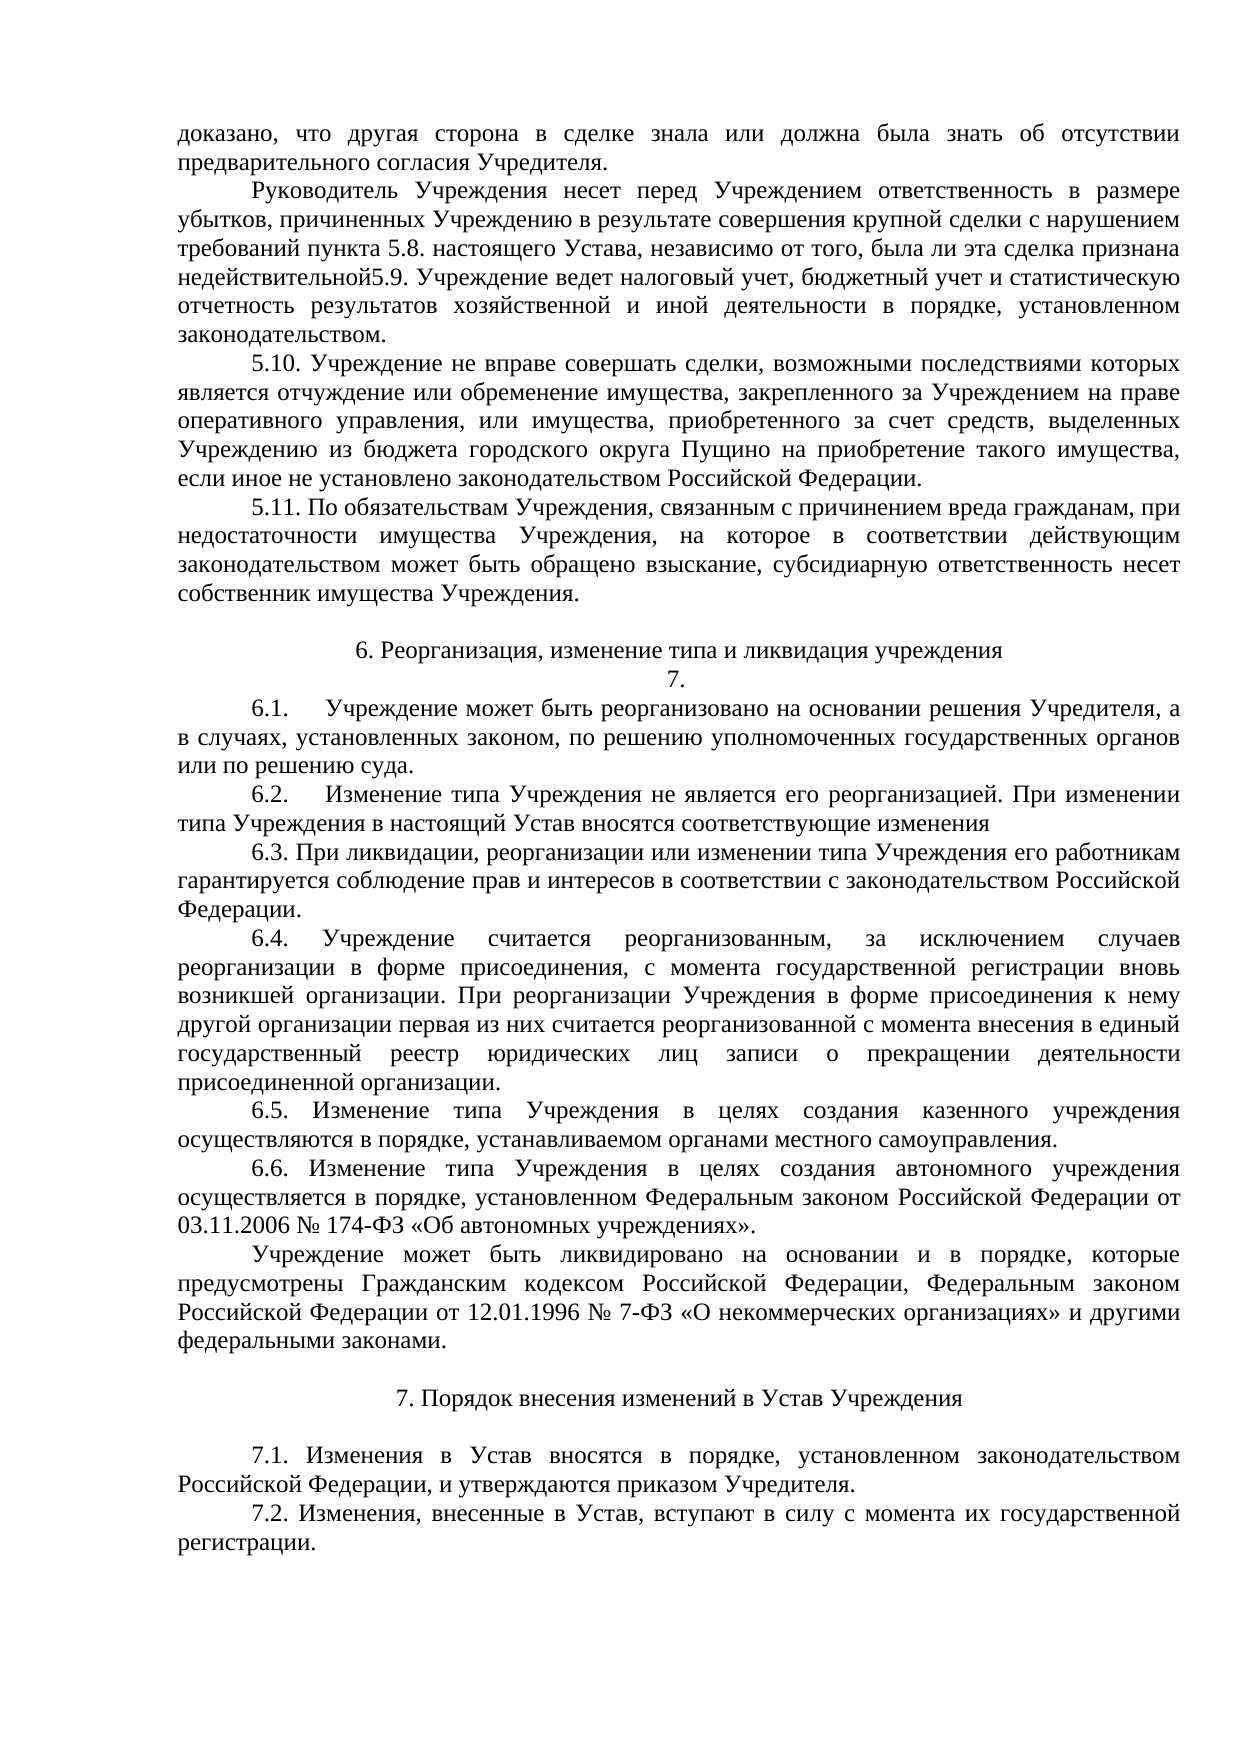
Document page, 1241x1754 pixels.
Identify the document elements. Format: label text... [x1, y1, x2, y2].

text Руководитель Учреждения несет перед Учреждением ответственность в размере убытков, причиненных Учреждению в результате совершения крупной сделки с нарушением требований пункта 5.8. настоящего Устава, независимо от того, была ли эта сделка признана недействительной5.9. Учреждение ведет налоговый учет, бюджетный учет и статистическую отчетность результатов хозяйственной и иной деятельности в порядке, установленном законодательством. [177, 176, 1181, 348]
list Учреждение может быть реорганизовано на основании решения Учредителя, а в случаях, установленных законом, по решению уполномоченных государственных органов или по решению суда. [177, 693, 1181, 779]
text 6.3. При ликвидации, реорганизации или изменении типа Учреждения его работникам гарантируется соблюдение прав и интересов в соответствии с законодательством Российской Федерации. [177, 837, 1181, 923]
text Учреждение может быть ликвидировано на основании и в порядке, которые предусмотрены Гражданским кодексом Российской Федерации, Федеральным законом Российской Федерации от 12.01.1996 № 7-ФЗ «О некоммерческих организациях» и другими федеральными законами. [177, 1239, 1181, 1354]
text 7. Порядок внесения изменений в Устав Учреждения [177, 1383, 1181, 1412]
text 6.4. Учреждение считается реорганизованным, за исключением случаев реорганизации в форме присоединения, с момента государственной регистрации вновь возникшей организации. При реорганизации Учреждения в форме присоединения к нему другой организации первая из них считается реорганизованной с момента внесения в единый государственный реестр юридических лиц записи о прекращении деятельности присоединенной организации. [177, 923, 1181, 1096]
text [177, 118, 1181, 176]
text 6.6. Изменение типа Учреждения в целях создания автономного учреждения осуществляется в порядке, установленном Федеральным законом Российской Федерации от 03.11.2006 № 174-ФЗ «Об автономных учреждениях». [177, 1153, 1181, 1239]
text 7.2. Изменения, внесенные в Устав, вступают в силу с момента их государственной регистрации. [177, 1498, 1181, 1556]
list Изменение типа Учреждения не является его реорганизацией. При изменении типа Учреждения в настоящий Устав вносятся соответствующие изменения [177, 779, 1181, 837]
text 5.11. По обязательствам Учреждения, связанным с причинением вреда гражданам, при недостаточности имущества Учреждения, на которое в соответствии действующим законодательством может быть обращено взыскание, субсидиарную ответственность несет собственник имущества Учреждения. [177, 492, 1181, 607]
list Реорганизация, изменение типа и ликвидация учреждения [177, 636, 1181, 664]
text 7.1. Изменения в Устав вносятся в порядке, установленном законодательством Российской Федерации, и утверждаются приказом Учредителя. [177, 1441, 1181, 1498]
text 5.10. Учреждение не вправе совершать сделки, возможными последствиями которых является отчуждение или обременение имущества, закрепленного за Учреждением на праве оперативного управления, или имущества, приобретенного за счет средств, выделенных Учреждению из бюджета городского округа Пущино на приобретение такого имущества, если иное не установлено законодательством Российской Федерации. [177, 348, 1181, 492]
text 6.5. Изменение типа Учреждения в целях создания казенного учреждения осуществляются в порядке, устанавливаемом органами местного самоуправления. [177, 1096, 1181, 1153]
